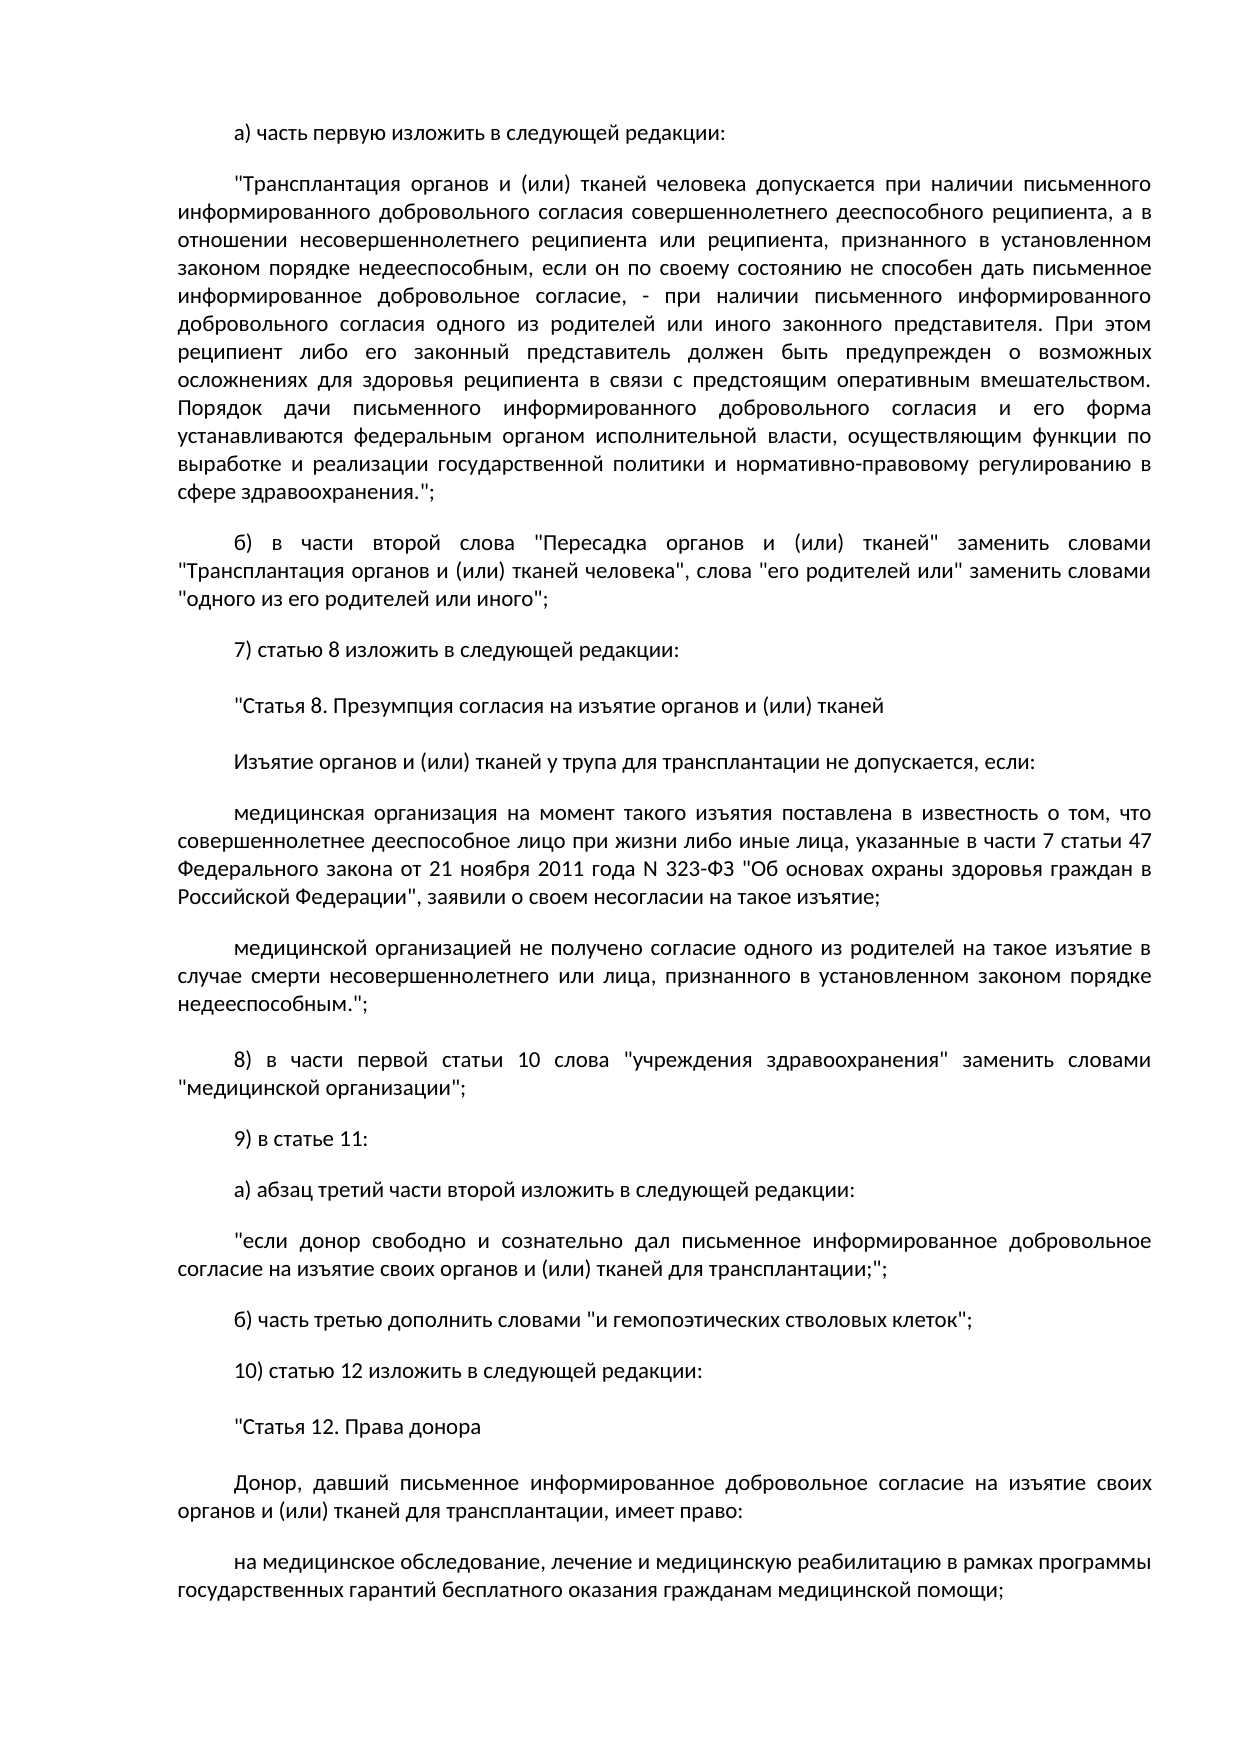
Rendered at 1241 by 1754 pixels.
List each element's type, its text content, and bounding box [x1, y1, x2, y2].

text 10) статью 12 изложить в следующей редакции: [177, 1356, 1152, 1384]
text 7) статью 8 изложить в следующей редакции: [177, 635, 1152, 663]
text "Статья 12. Права донора [177, 1412, 1152, 1440]
text на медицинское обследование, лечение и медицинскую реабилитацию в рамках программы государственных гарантий бесплатного оказания гражданам медицинской помощи; [177, 1547, 1152, 1603]
text медицинская организация на момент такого изъятия поставлена в известность о том, что совершеннолетнее дееспособное лицо при жизни либо иные лица, указанные в части 7 статьи 47 Федерального закона от 21 ноября 2011 года N 323-ФЗ "Об основах охраны здоровья граждан в Российской Федерации", заявили о своем несогласии на такое изъятие; [177, 798, 1152, 910]
text Донор, давший письменное информированное добровольное согласие на изъятие своих органов и (или) тканей для трансплантации, имеет право: [177, 1468, 1152, 1524]
text медицинской организацией не получено согласие одного из родителей на такое изъятие в случае смерти несовершеннолетнего или лица, признанного в установленном законом порядке недееспособным."; [177, 933, 1152, 1017]
text 8) в части первой статьи 10 слова "учреждения здравоохранения" заменить словами "медицинской организации"; [177, 1045, 1152, 1101]
text а) абзац третий части второй изложить в следующей редакции: [177, 1175, 1152, 1203]
text б) в части второй слова "Пересадка органов и (или) тканей" заменить словами "Трансплантация органов и (или) тканей человека", слова "его родителей или" заменить словами "одного из его родителей или иного"; [177, 528, 1152, 612]
text "если донор свободно и сознательно дал письменное информированное добровольное согласие на изъятие своих органов и (или) тканей для трансплантации;"; [177, 1226, 1152, 1282]
text б) часть третью дополнить словами "и гемопоэтических стволовых клеток"; [177, 1305, 1152, 1333]
text "Трансплантация органов и (или) тканей человека допускается при наличии письменного информированного добровольного согласия совершеннолетнего дееспособного реципиента, а в отношении несовершеннолетнего реципиента или реципиента, признанного в установленном законом порядке недееспособным, если он по своему состоянию не способен дать письменное информированное добровольное согласие, - при наличии письменного информированного добровольного согласия одного из родителей или иного законного представителя. При этом реципиент либо его законный представитель должен быть предупрежден о возможных осложнениях для здоровья реципиента в связи с предстоящим оперативным вмешательством. Порядок дачи письменного информированного добровольного согласия и его форма устанавливаются федеральным органом исполнительной власти, осуществляющим функции по выработке и реализации государственной политики и нормативно-правовому регулированию в сфере здравоохранения."; [177, 169, 1152, 505]
text "Статья 8. Презумпция согласия на изъятие органов и (или) тканей [177, 691, 1152, 719]
text Изъятие органов и (или) тканей у трупа для трансплантации не допускается, если: [177, 747, 1152, 775]
text а) часть первую изложить в следующей редакции: [177, 118, 1152, 146]
text 9) в статье 11: [177, 1124, 1152, 1152]
